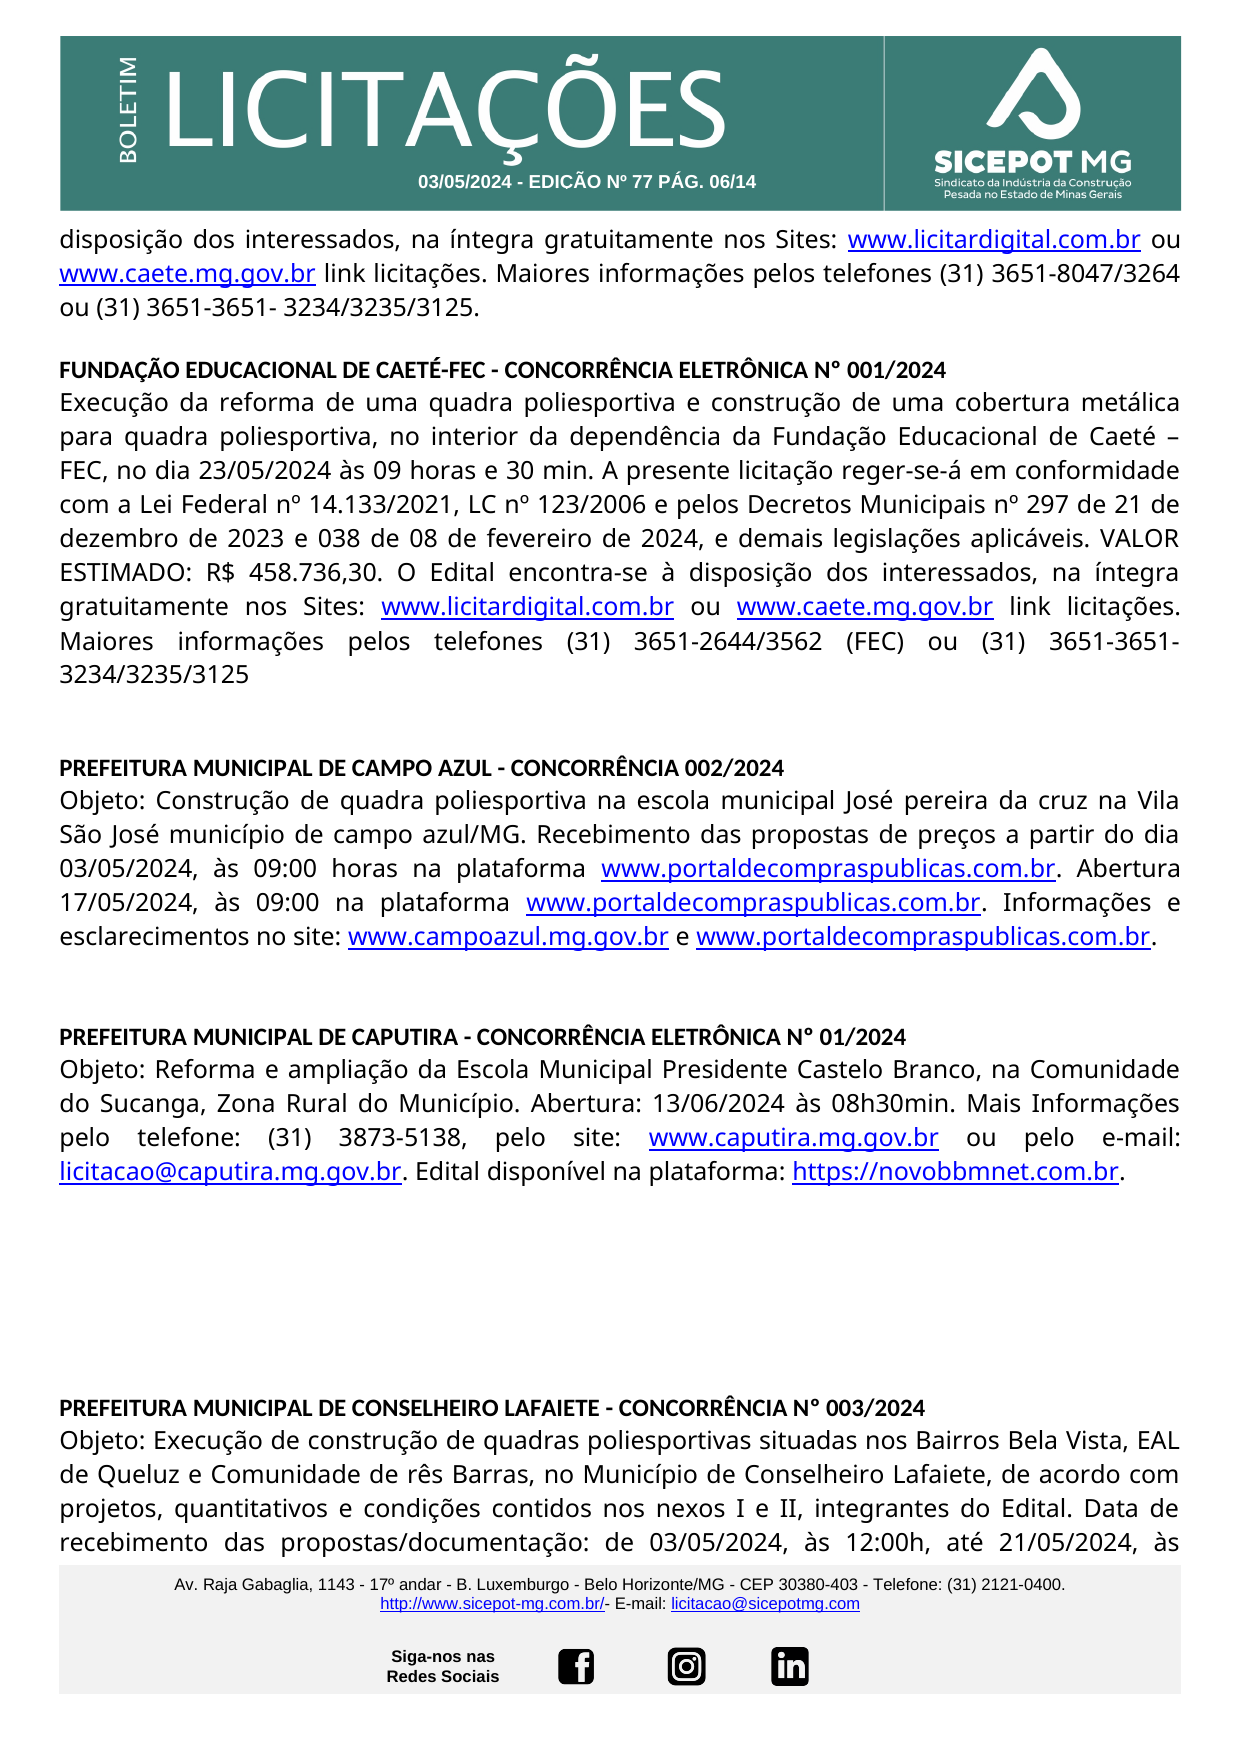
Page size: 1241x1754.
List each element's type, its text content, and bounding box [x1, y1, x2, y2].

text Objeto: Reforma e ampliação da Escola Municipal Presidente Castelo Branco, na Comunidade do Sucanga, Zona Rural do Município. Abertura: 13/06/2024 às 08h30min. Mais Informações pelo telefone: (31) 3873-5138, pelo site: www.caputira.mg.gov.br ou pelo e-mail: licitacao@caputira.mg.gov.br. Edital disponível na plataforma: https://novobbmnet.com.br. [59, 1052, 1181, 1188]
picture [557, 1648, 594, 1685]
text PREFEITURA MUNICIPAL DE CONSELHEIRO LAFAIETE - CONCORRÊNCIA Nº 003/2024 [59, 1392, 1181, 1423]
picture [771, 1647, 809, 1686]
text Execução da reforma de uma quadra poliesportiva e construção de uma cobertura metálica para quadra poliesportiva, no interior da dependência da Fundação Educacional de Caeté – FEC, no dia 23/05/2024 às 09 horas e 30 min. A presente licitação reger-se-á em conformidade com a Lei Federal nº 14.133/2021, LC nº 123/2006 e pelos Decretos Municipais nº 297 de 21 de dezembro de 2023 e 038 de 08 de fevereiro de 2024, e demais legislações aplicáveis. VALOR ESTIMADO: R$ 458.736,30. O Edital encontra-se à disposição dos interessados, na íntegra gratuitamente nos Sites: www.licitardigital.com.br ou www.caete.mg.gov.br link licitações. Maiores informações pelos telefones (31) 3651-2644/3562 (FEC) ou (31) 3651-3651- 3234/3235/3125 [59, 385, 1181, 691]
picture [667, 1647, 706, 1686]
text Objeto: Construção de quadra poliesportiva na escola municipal José pereira da cruz na Vila São José município de campo azul/MG. Recebimento das propostas de preços a partir do dia 03/05/2024, às 09:00 horas na plataforma www.portaldecompraspublicas.com.br. Abertura 17/05/2024, às 09:00 na plataforma www.portaldecompraspublicas.com.br. Informações e esclarecimentos no site: www.campoazul.mg.gov.br e www.portaldecompraspublicas.com.br. [59, 783, 1181, 953]
text FUNDAÇÃO EDUCACIONAL DE CAETÉ-FEC - CONCORRÊNCIA ELETRÔNICA Nº 001/2024 [59, 354, 1181, 385]
text PREFEITURA MUNICIPAL DE CAMPO AZUL - CONCORRÊNCIA 002/2024 [59, 752, 1181, 783]
picture [60, 36, 1182, 211]
text PREFEITURA MUNICIPAL DE CAPUTIRA - CONCORRÊNCIA ELETRÔNICA Nº 01/2024 [59, 1021, 1181, 1052]
